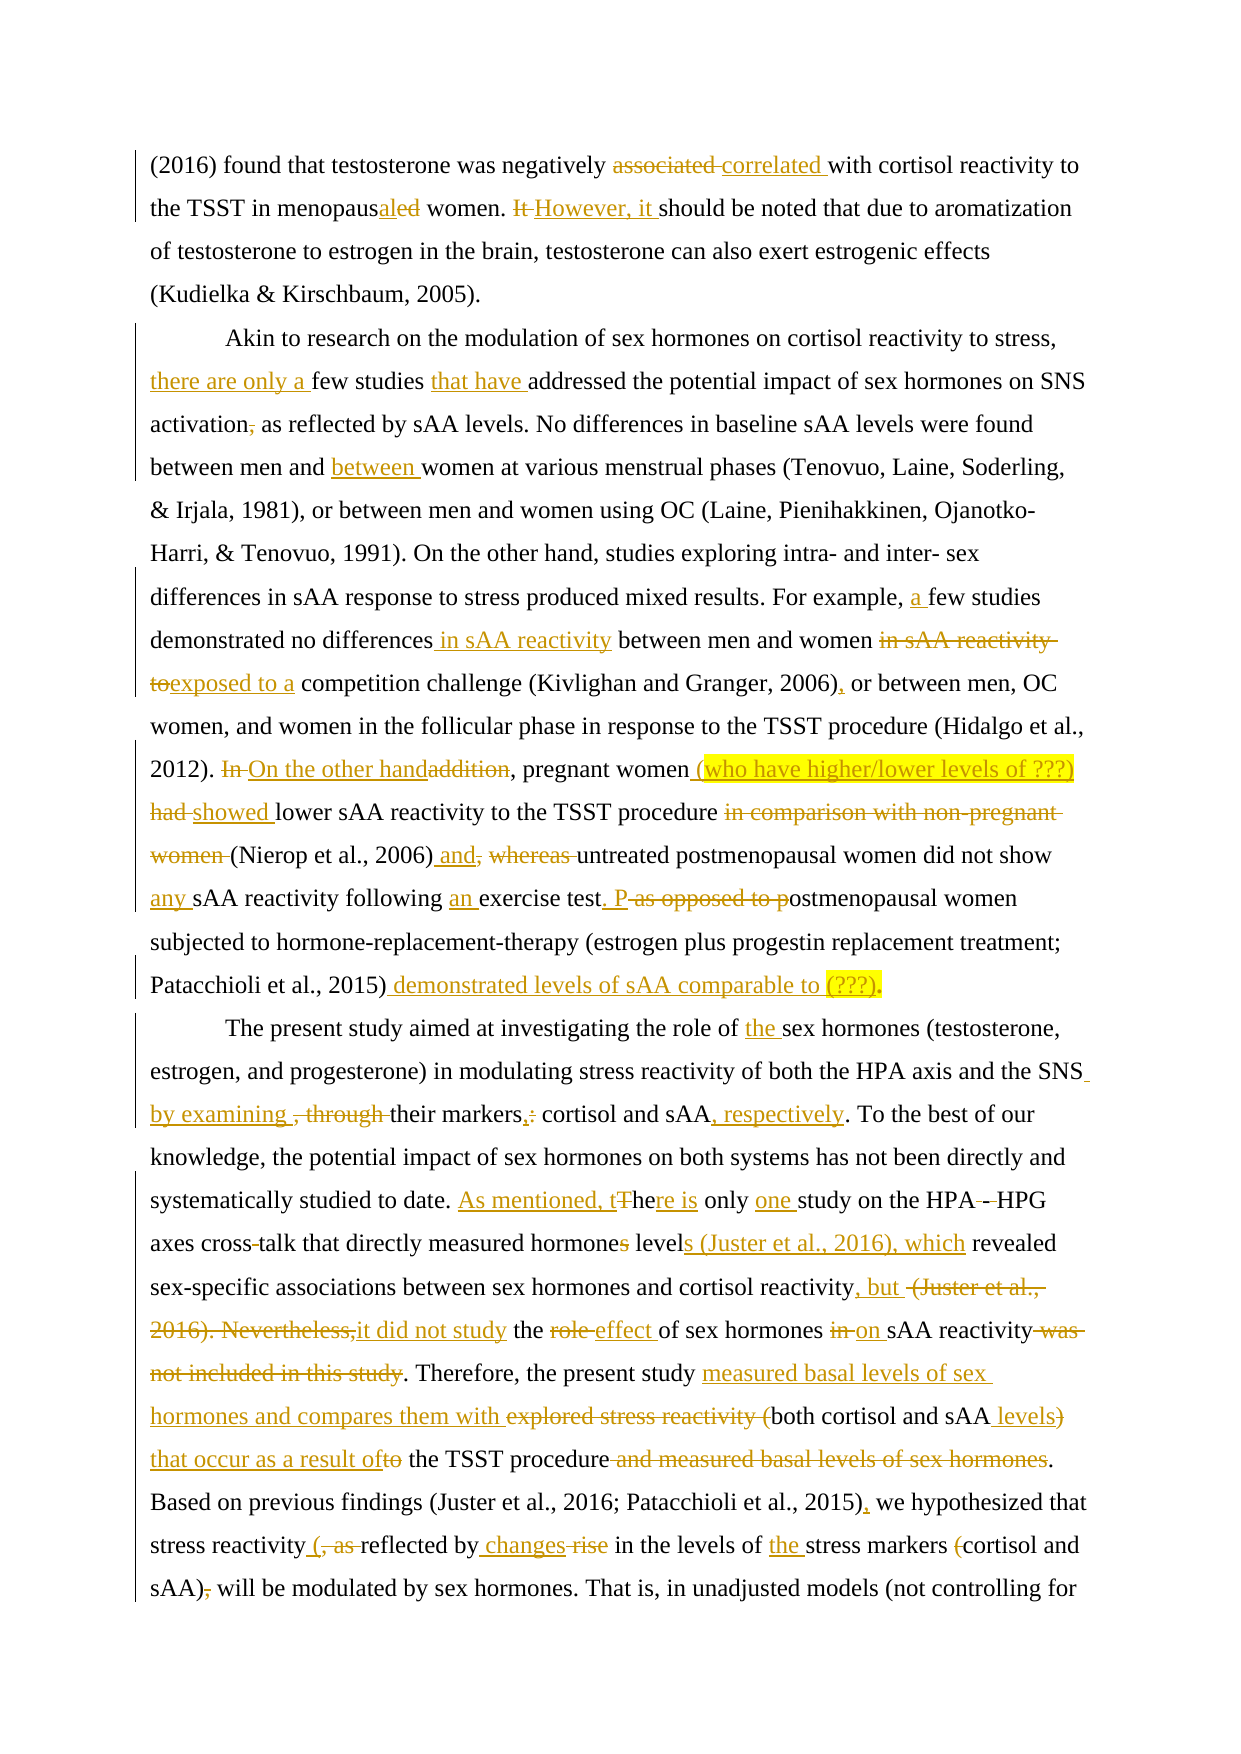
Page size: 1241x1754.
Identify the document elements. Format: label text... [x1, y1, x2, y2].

text Akin to research on the modulation of sex hormones on cortisol reactivity to stress, few studies addressed the potential impact of sex hormones on SNS activation as reflected by sAA levels. No differences in baseline sAA levels were found between men and women at various menstrual phases (Tenovuo, Laine, Soderling, & Irjala, 1981), or between men and women using OC (Laine, Pienihakkinen, Ojanotko-Harri, & Tenovuo, 1991). On the other hand, studies exploring intra- and inter- sex differences in sAA response to stress produced mixed results. For example, few studies demonstrated no differences between men and women competition challenge (Kivlighan and Granger, 2006) or between men, OC women, and women in the follicular phase in response to the TSST procedure (Hidalgo et al., 2012). , pregnant women lower sAA reactivity to the TSST procedure (Nierop et al., 2006) untreated postmenopausal women did not show sAA reactivity following exercise testostmenopausal women subjected to hormone-replacement-therapy (estrogen plus progestin replacement treatment; Patacchioli et al., 2015). [150, 323, 1090, 998]
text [150, 1013, 1090, 1602]
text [150, 150, 1090, 308]
